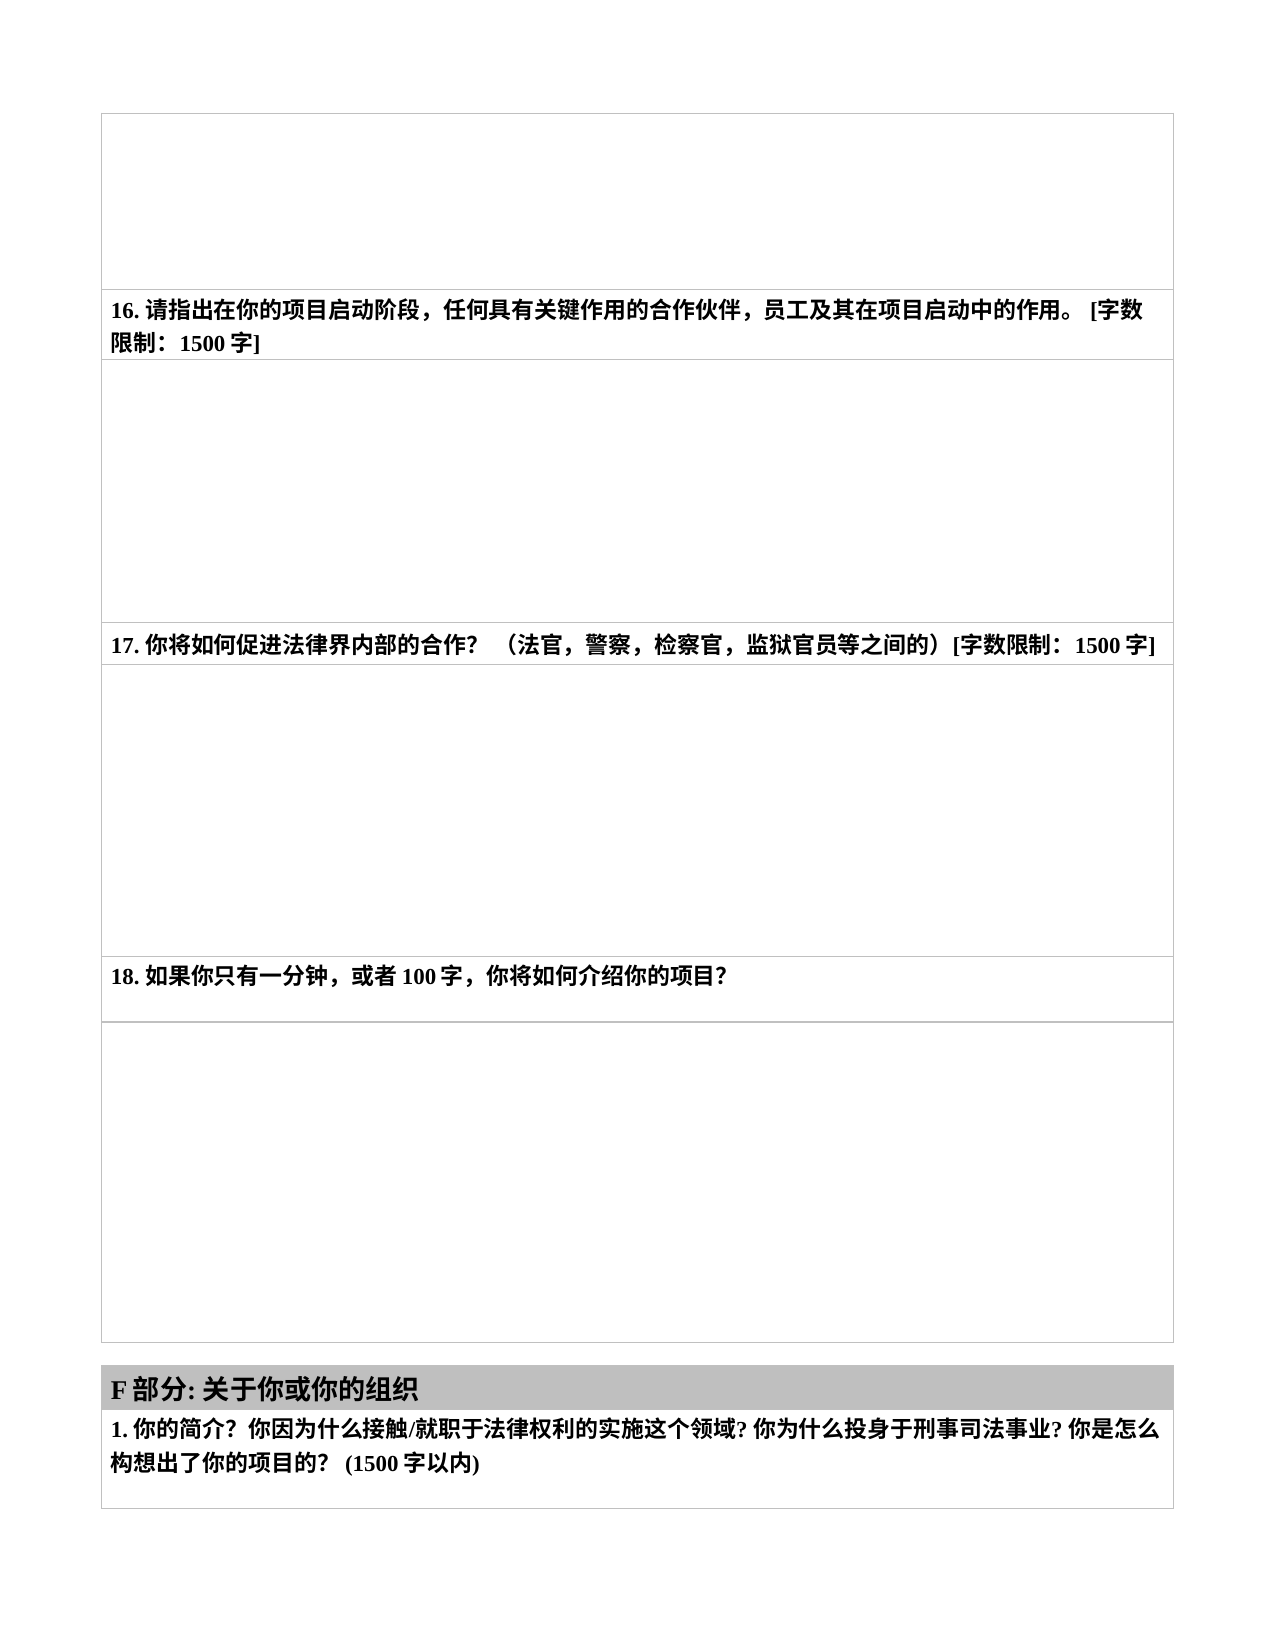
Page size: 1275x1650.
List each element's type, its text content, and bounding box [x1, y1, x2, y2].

table_cell [102, 360, 1173, 622]
table_cell [102, 1023, 1173, 1342]
table_cell 18. 如果你只有一分钟，或者100字，你将如何介绍你的项目？ [102, 957, 1173, 1021]
table_cell 16. 请指出在你的项目启动阶段，任何具有关键作用的合作伙伴，员工及其在项目启动中的作用。 [字数限制：1500字] [102, 290, 1173, 359]
table_header F部分: 关于你或你的组织 [102, 1366, 1173, 1409]
table_cell [102, 114, 1173, 289]
table_cell 1. 你的简介？你因为什么接触/就职于法律权利的实施这个领域? 你为什么投身于刑事司法事业? 你是怎么构想出了你的项目的？ (1500字以内) [102, 1410, 1173, 1508]
table_cell 17. 你将如何促进法律界内部的合作？ （法官，警察，检察官，监狱官员等之间的）[字数限制：1500字] [102, 623, 1173, 664]
table_cell [102, 665, 1173, 956]
